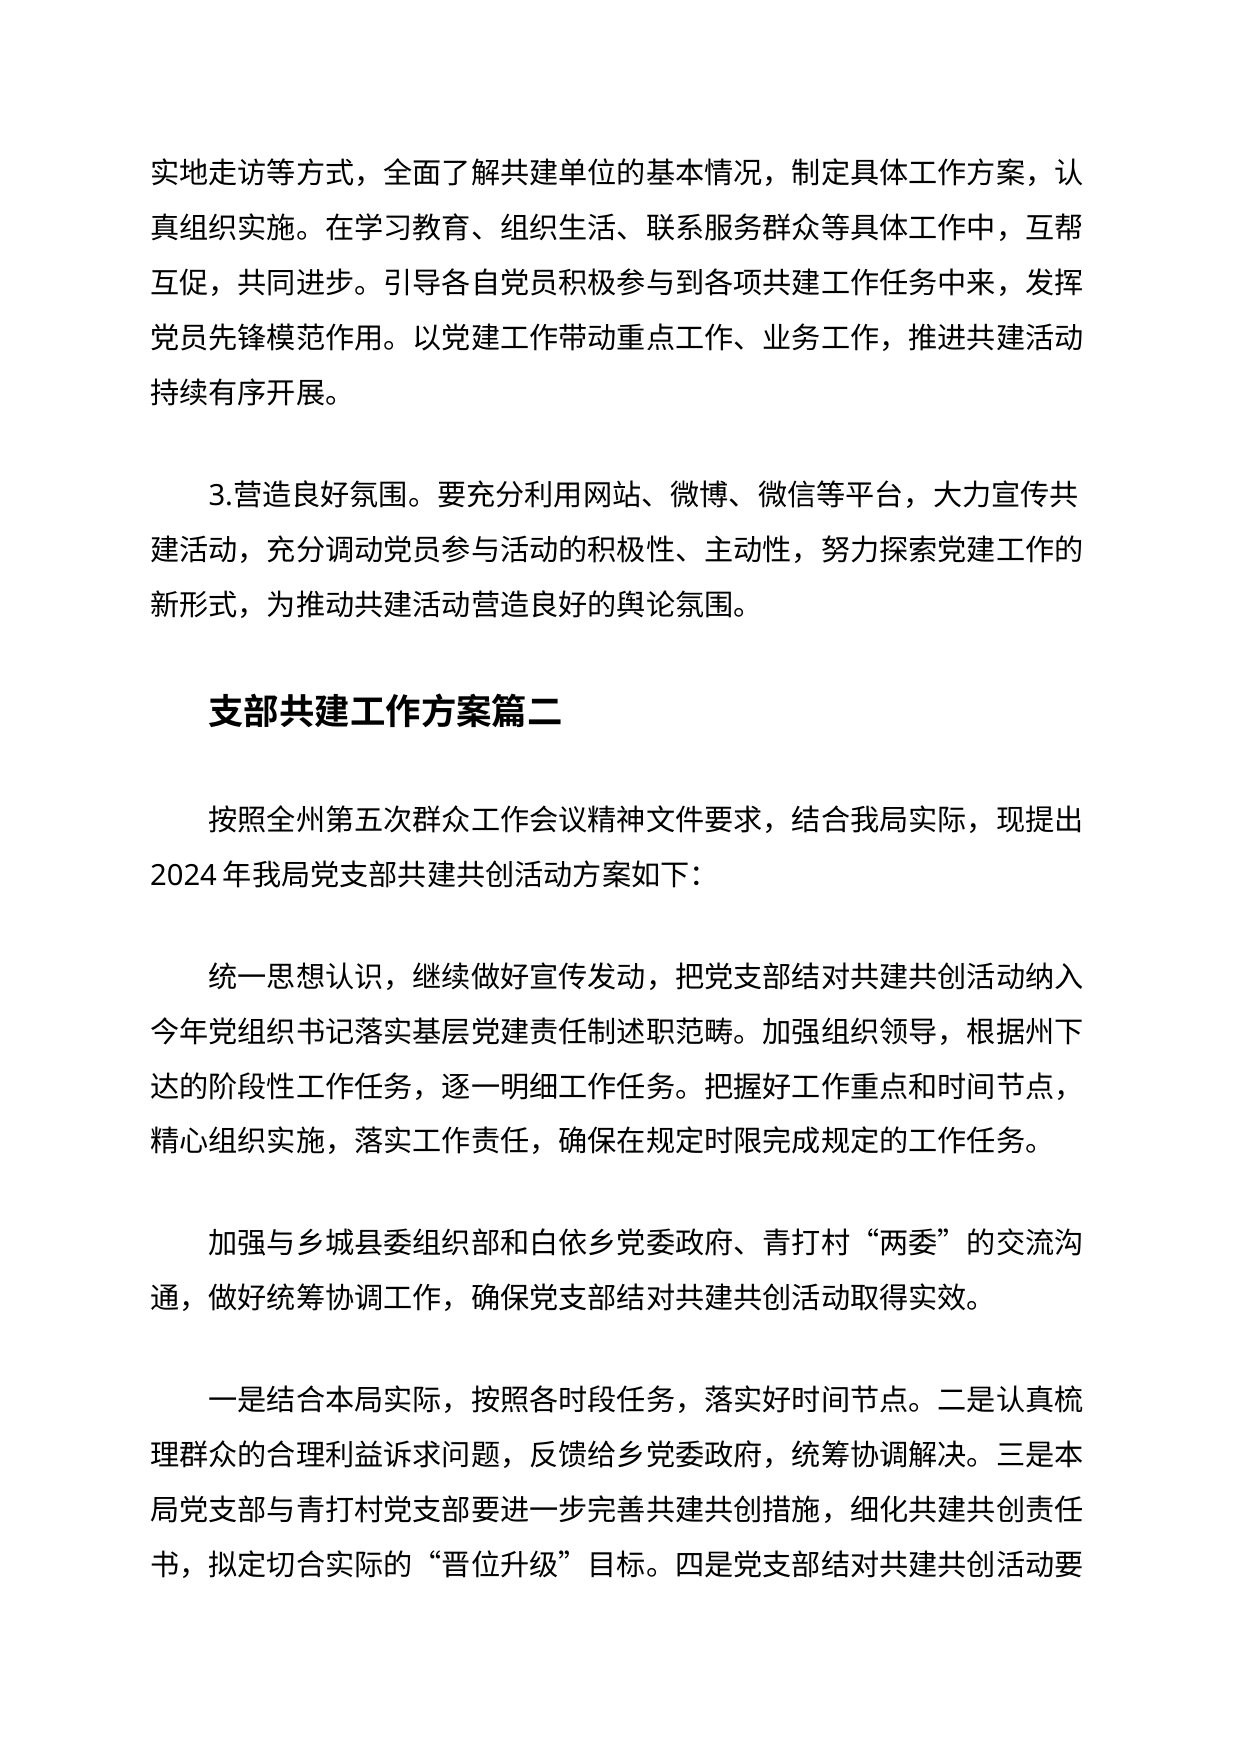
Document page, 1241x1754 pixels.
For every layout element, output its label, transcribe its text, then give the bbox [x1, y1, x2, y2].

text 3.营造良好氛围。要充分利用网站、微博、微信等平台，大力宣传共建活动，充分调动党员参与活动的积极性、主动性，努力探索党建工作的新形式，为推动共建活动营造良好的舆论氛围。 [150, 471, 1090, 623]
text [150, 150, 1090, 412]
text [150, 1376, 1090, 1583]
text 加强与乡城县委组织部和白依乡党委政府、青打村“两委”的交流沟通，做好统筹协调工作，确保党支部结对共建共创活动取得实效。 [150, 1220, 1090, 1317]
text 统一思想认识，继续做好宣传发动，把党支部结对共建共创活动纳入今年党组织书记落实基层党建责任制述职范畴。加强组织领导，根据州下达的阶段性工作任务，逐一明细工作任务。把握好工作重点和时间节点，精心组织实施，落实工作责任，确保在规定时限完成规定的工作任务。 [150, 953, 1090, 1160]
text 按照全州第五次群众工作会议精神文件要求，结合我局实际，现提出2024年我局党支部共建共创活动方案如下： [150, 796, 1090, 894]
text 支部共建工作方案篇二 [150, 683, 1090, 734]
